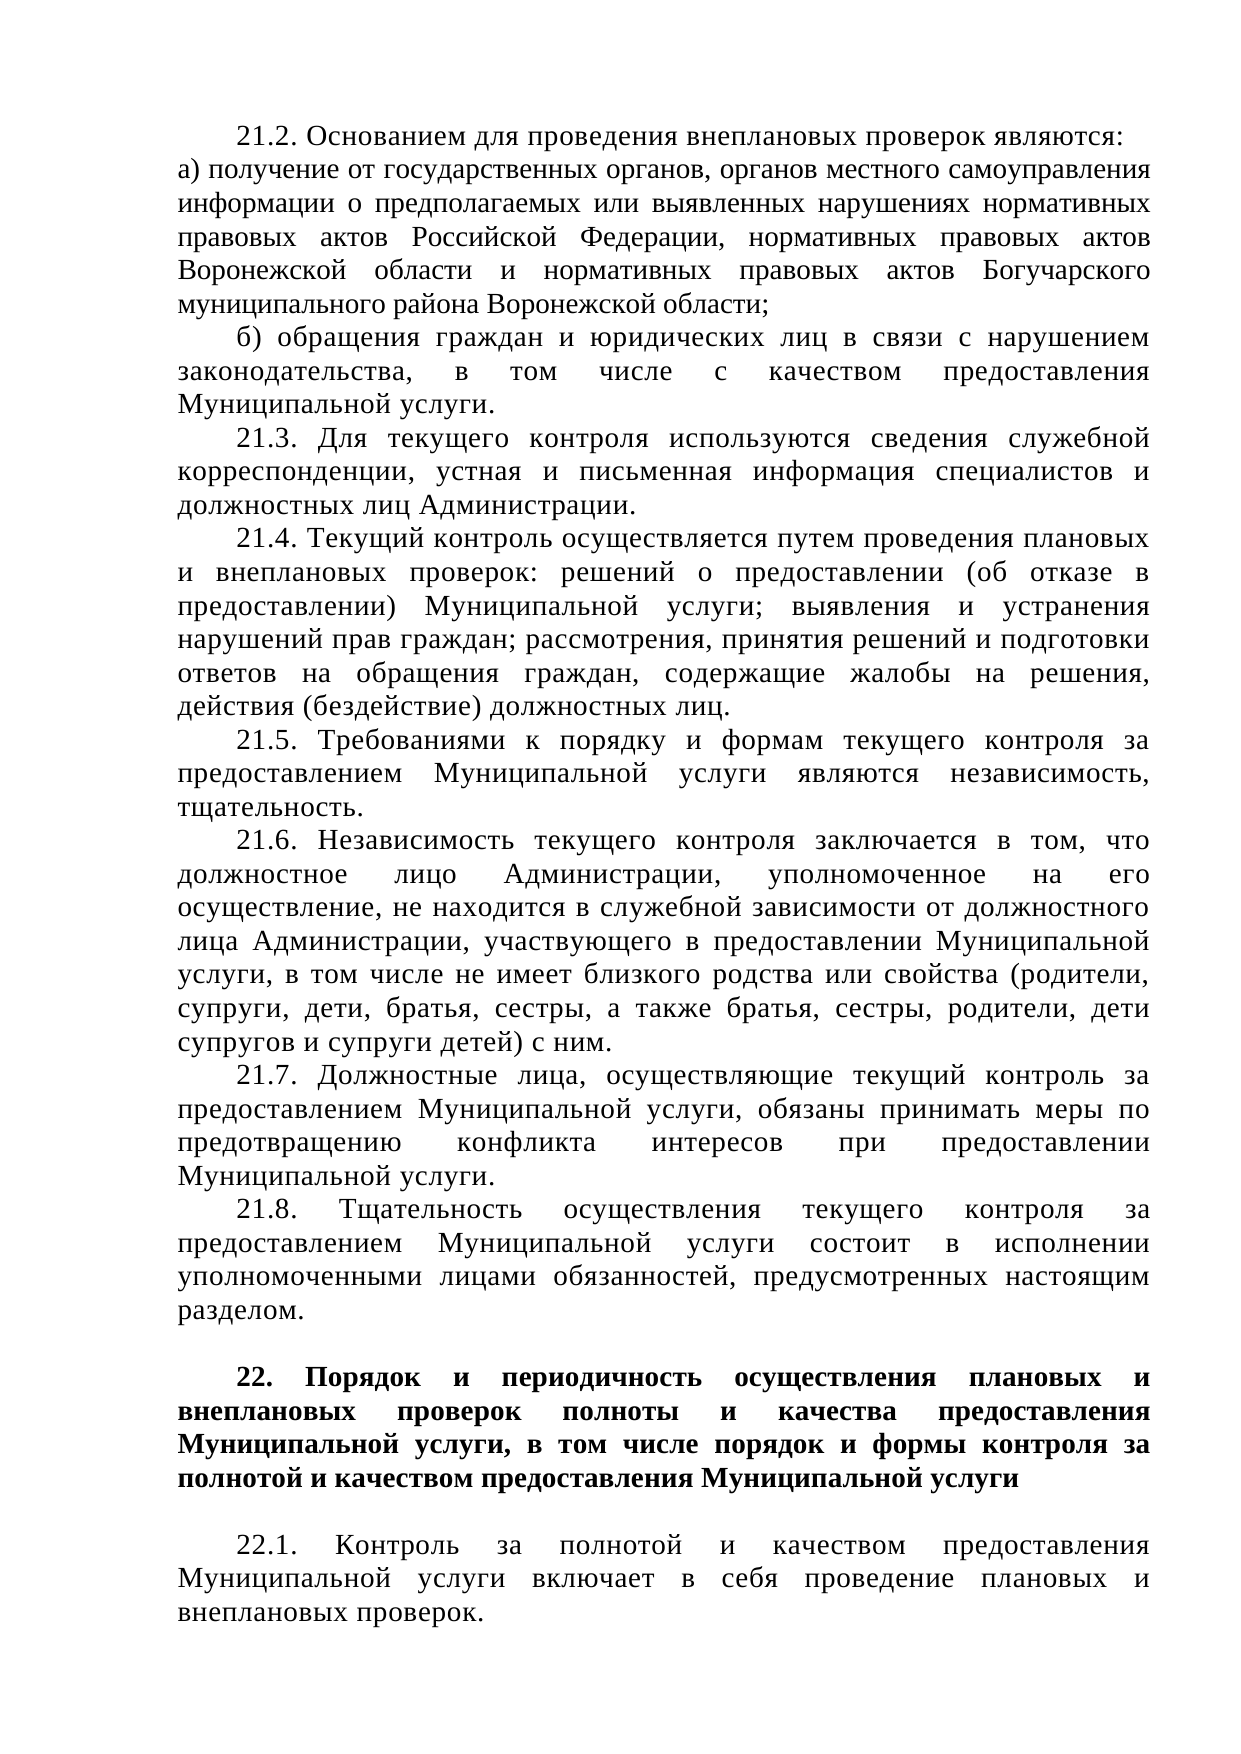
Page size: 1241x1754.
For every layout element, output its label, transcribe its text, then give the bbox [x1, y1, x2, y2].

text 21.3. Для текущего контроля используются сведения служебной корреспонденции, устная и письменная информация специалистов и должностных лиц Администрации. [177, 420, 1152, 521]
text 21.4. Текущий контроль осуществляется путем проведения плановых и внеплановых проверок: решений о предоставлении (об отказе в предоставлении) Муниципальной услуги; выявления и устранения нарушений прав граждан; рассмотрения, принятия решений и подготовки ответов на обращения граждан, содержащие жалобы на решения, действия (бездействие) должностных лиц. [177, 521, 1152, 722]
text 21.8. Тщательность осуществления текущего контроля за предоставлением Муниципальной услуги состоит в исполнении уполномоченными лицами обязанностей, предусмотренных настоящим разделом. [177, 1191, 1152, 1326]
text 21.6. Независимость текущего контроля заключается в том, что должностное лицо Администрации, уполномоченное на его осуществление, не находится в служебной зависимости от должностного лица Администрации, участвующего в предоставлении Муниципальной услуги, в том числе не имеет близкого родства или свойства (родители, супруги, дети, братья, сестры, а также братья, сестры, родители, дети супругов и супруги детей) с ним. [177, 822, 1152, 1057]
text 22. Порядок и периодичность осуществления плановых и внеплановых проверок полноты и качества предоставления Муниципальной услуги, в том числе порядок и формы контроля за полнотой и качеством предоставления Муниципальной услуги [177, 1359, 1152, 1493]
text 21.5. Требованиями к порядку и формам текущего контроля за предоставлением Муниципальной услуги являются независимость, тщательность. [177, 722, 1152, 822]
text 22.1. Контроль за полнотой и качеством предоставления Муниципальной услуги включает в себя проведение плановых и внеплановых проверок. [177, 1527, 1152, 1627]
text б) обращения граждан и юридических лиц в связи с нарушением законодательства, в том числе с качеством предоставления Муниципальной услуги. [177, 319, 1152, 420]
text 21.7. Должностные лица, осуществляющие текущий контроль за предоставлением Муниципальной услуги, обязаны принимать меры по предотвращению конфликта интересов при предоставлении Муниципальной услуги. [177, 1057, 1152, 1191]
text 21.2. Основанием для проведения внеплановых проверок являются: [177, 118, 1152, 152]
text а) получение от государственных органов, органов местного самоуправления информации о предполагаемых или выявленных нарушениях нормативных правовых актов Российской Федерации, нормативных правовых актов Воронежской области и нормативных правовых актов Богучарского муниципального района Воронежской области; [177, 152, 1152, 319]
